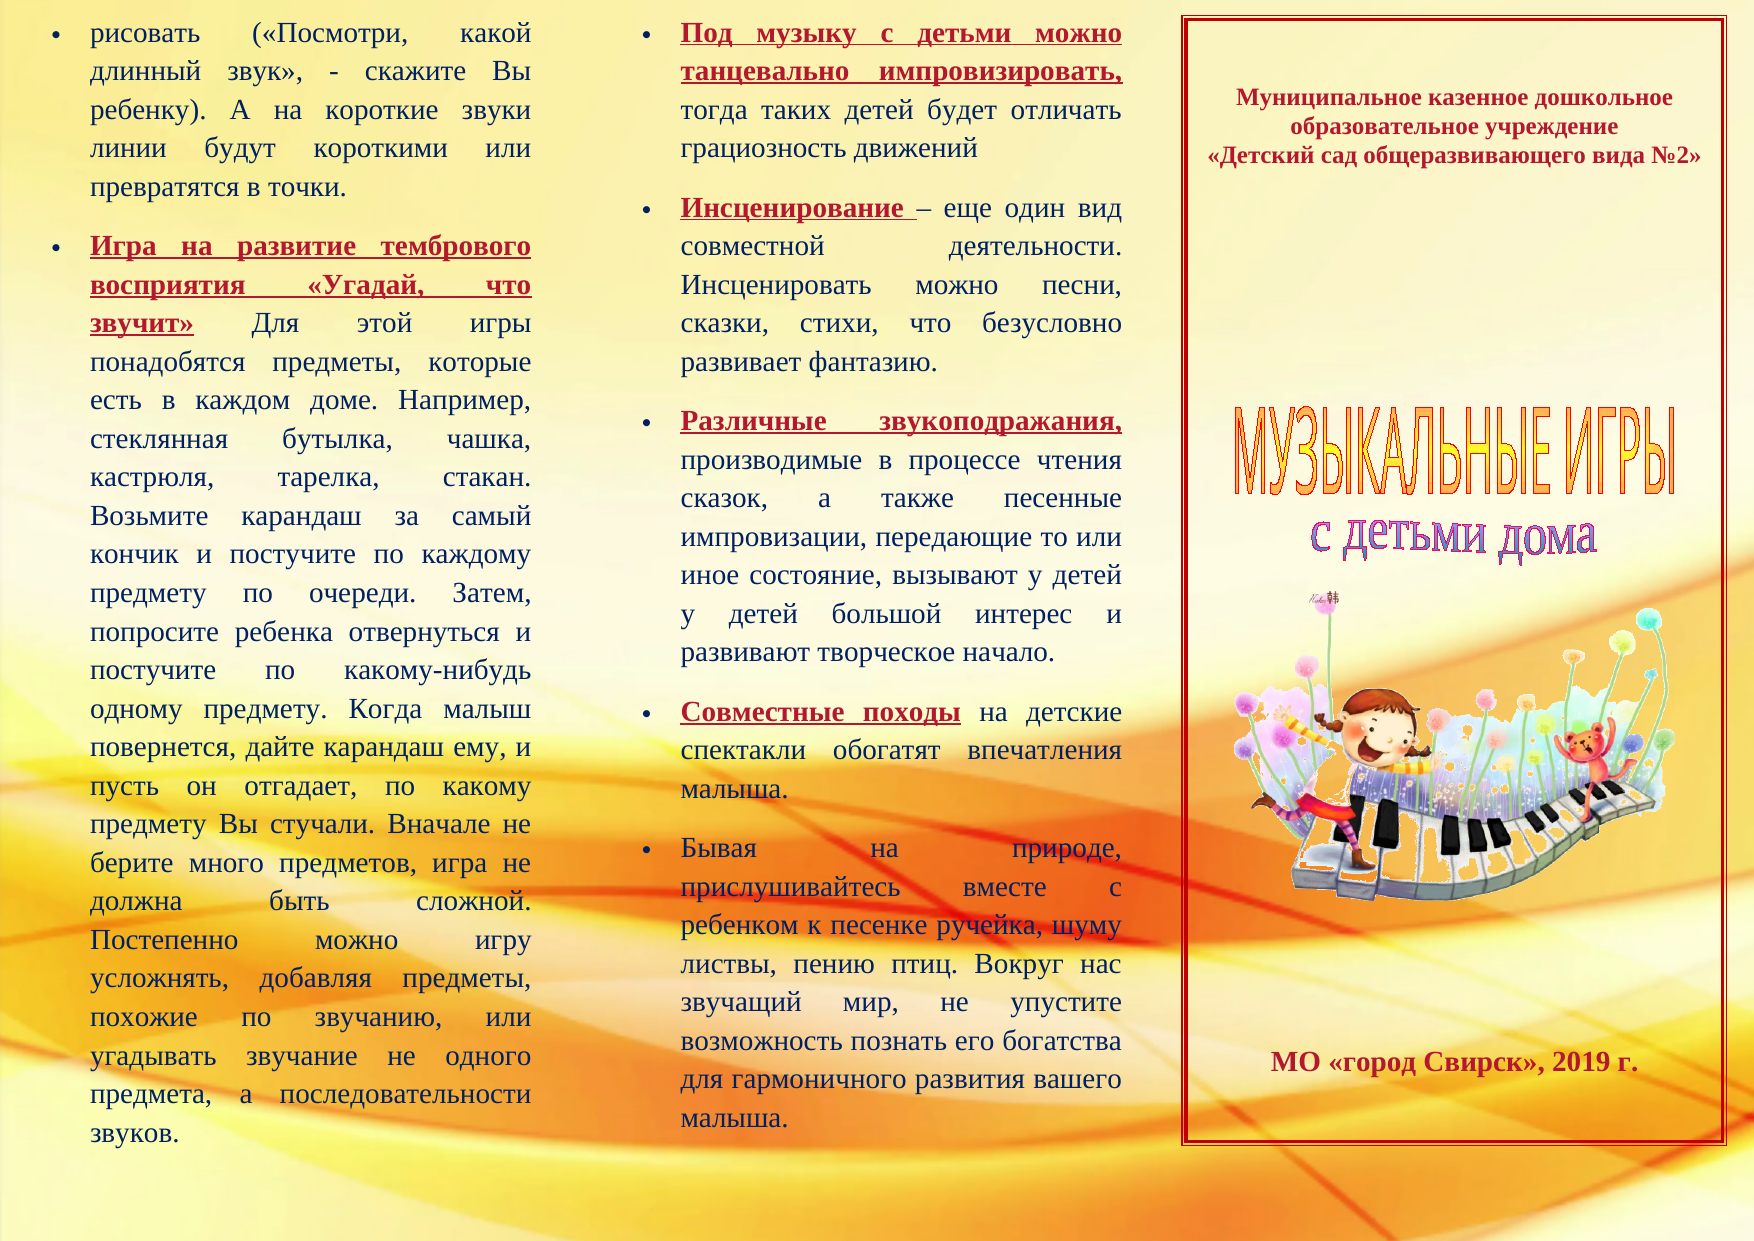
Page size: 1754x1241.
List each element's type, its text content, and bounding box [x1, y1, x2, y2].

list Различные звукоподражания, производимые в процессе чтения сказок, а также песенные импровизации, передающие то или иное состояние, вызывают у детей у детей большой интерес и развивают творческое начало. [643, 403, 1122, 668]
list Совместные походы на детские спектакли обогатят впечатления малыша. [643, 694, 1122, 804]
list Бывая на природе, прислушивайтесь вместе с ребенком к песенке ручейка, шуму листвы, пению птиц. Вокруг нас звучащий мир, не упустите возможность познать его богатства для гармоничного развития вашего малыша. [643, 830, 1122, 1134]
list рисовать («Посмотри, какой длинный звук», - скажите Вы ребенку). А на короткие звуки линии будут короткими или превратятся в точки. [52, 15, 532, 202]
text Муниципальное казенное дошкольное образовательное учреждение [1188, 74, 1721, 140]
text «Детский сад общеразвивающего вида №2» [1196, 140, 1713, 169]
list Инсценирование – еще один вид совместной деятельности. Инсценировать можно песни, сказки, стихи, что безусловно развивает фантазию. [643, 190, 1122, 377]
list Игра на развитие тембрового восприятия «Угадай, что звучит» Для этой игры понадобятся предметы, которые есть в каждом доме. Например, стеклянная бутылка, чашка, кастрюля, тарелка, стакан. Возьмите карандаш за самый кончик и постучите по каждому предмету по очереди. Затем, попросите ребенка отвернуться и постучите по какому-нибудь одному предмету. Когда малыш повернется, дайте карандаш ему, и пусть он отгадает, по какому предмету Вы стучали. Вначале не берите много предметов, игра не должна быть сложной. Постепенно можно игру усложнять, добавляя предметы, похожие по звучанию, или угадывать звучание не одного предмета, а последовательности звуков. [52, 228, 532, 1148]
list Под музыку с детьми можно танцевально импровизировать, тогда таких детей будет отличать грациозность движений [643, 15, 1122, 164]
text МО «город Свирск», 2019 г. [1188, 1036, 1721, 1140]
picture [0, 0, 1754, 1241]
